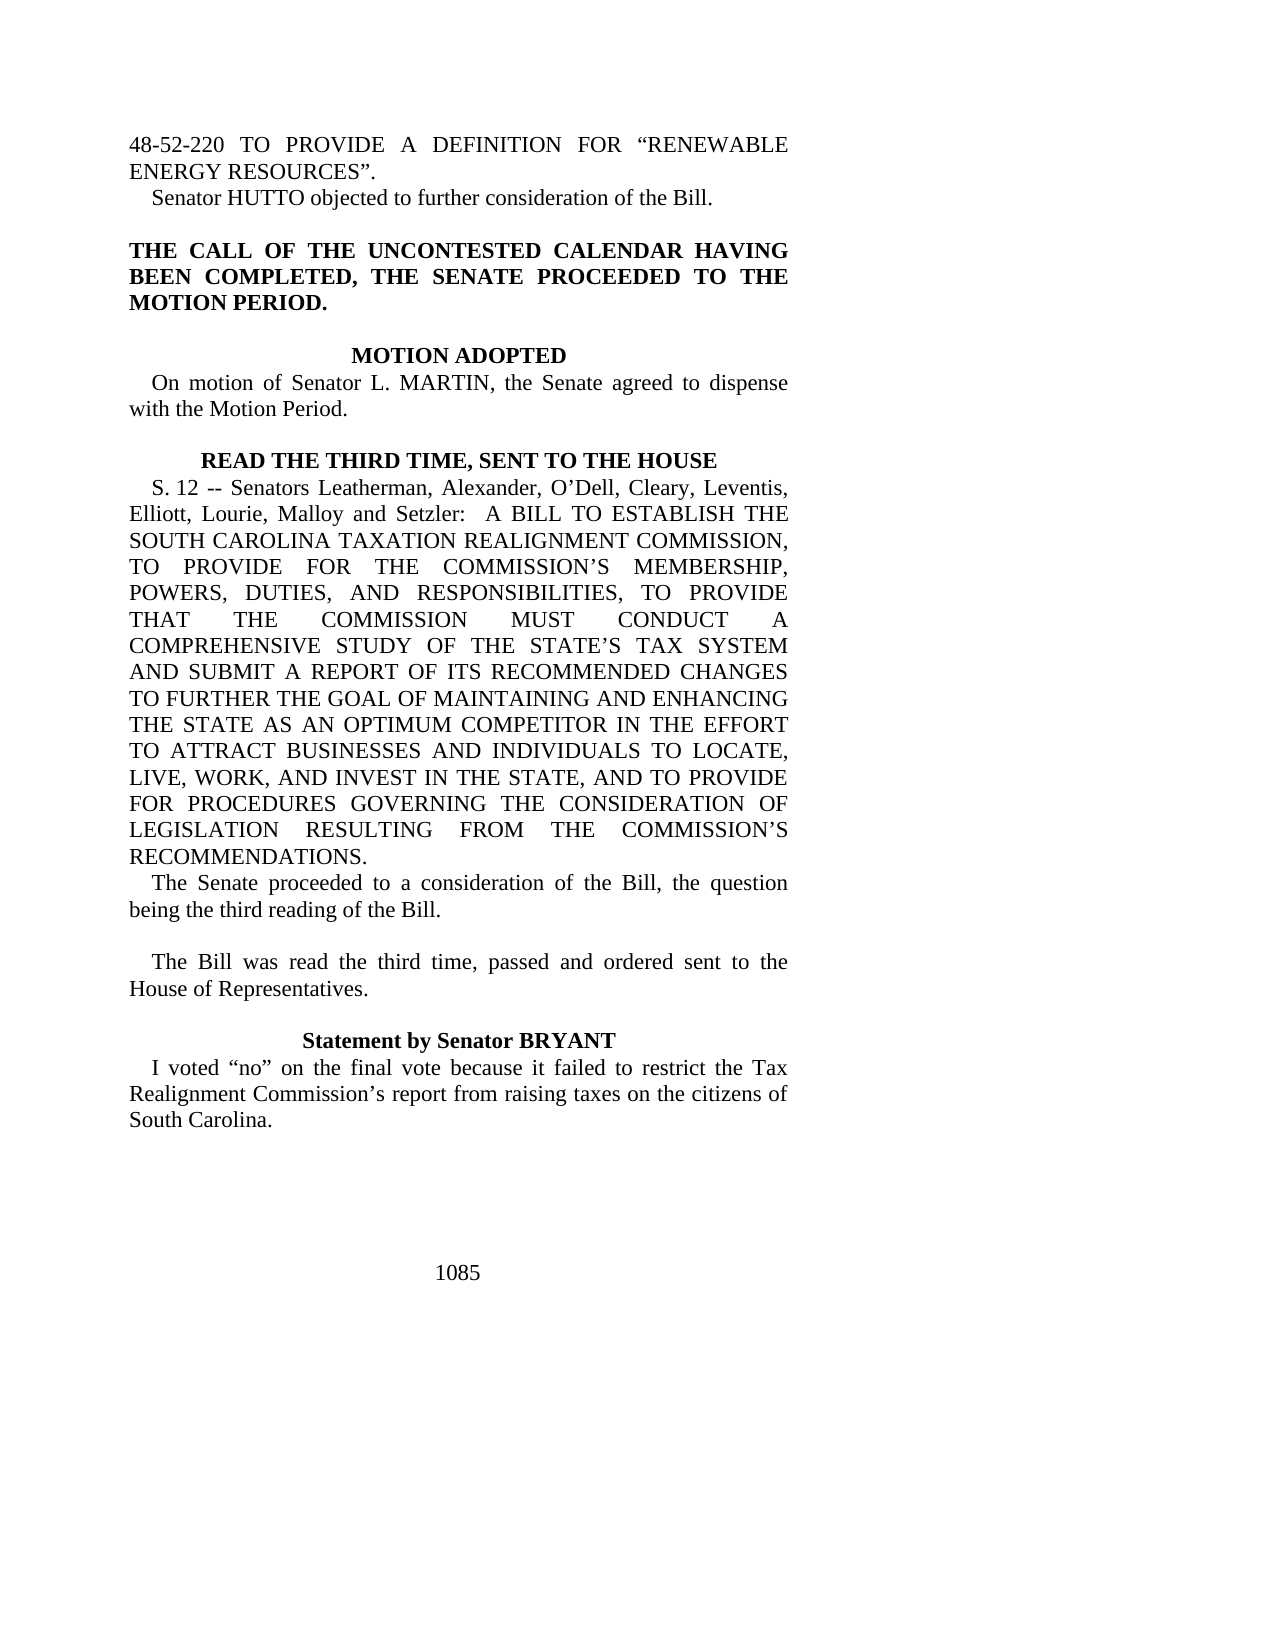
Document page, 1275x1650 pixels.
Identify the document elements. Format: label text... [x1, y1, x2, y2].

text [129, 131, 789, 184]
text I voted “no” on the final vote because it failed to restrict the Tax Realignment Commission’s report from raising taxes on the citizens of South Carolina. [129, 1054, 789, 1133]
text READ THE THIRD TIME, SENT TO THE HOUSE [129, 448, 789, 474]
text MOTION ADOPTED [129, 342, 789, 368]
text The Bill was read the third time, passed and ordered sent to the House of Representatives. [129, 948, 789, 1001]
text S. 12 -- Senators Leatherman, Alexander, O’Dell, Cleary, Leventis, Elliott, Lourie, Malloy and Setzler: A BILL TO ESTABLISH THE SOUTH CAROLINA TAXATION REALIGNMENT COMMISSION, TO PROVIDE FOR THE COMMISSION’S MEMBERSHIP, POWERS, DUTIES, AND RESPONSIBILITIES, TO PROVIDE THAT THE COMMISSION MUST CONDUCT A COMPREHENSIVE STUDY OF THE STATE’S TAX SYSTEM AND SUBMIT A REPORT OF ITS RECOMMENDED CHANGES TO FURTHER THE GOAL OF MAINTAINING AND ENHANCING THE STATE AS AN OPTIMUM COMPETITOR IN THE EFFORT TO ATTRACT BUSINESSES AND INDIVIDUALS TO LOCATE, LIVE, WORK, AND INVEST IN THE STATE, AND TO PROVIDE FOR PROCEDURES GOVERNING THE CONSIDERATION OF LEGISLATION RESULTING FROM THE COMMISSION’S RECOMMENDATIONS. [129, 474, 789, 869]
text The Senate proceeded to a consideration of the Bill, the question being the third reading of the Bill. [129, 869, 789, 922]
text Statement by Senator BRYANT [129, 1027, 789, 1054]
text On motion of Senator L. MARTIN, the Senate agreed to dispense with the Motion Period. [129, 368, 789, 421]
text Senator HUTTO objected to further consideration of the Bill. [129, 184, 789, 210]
text THE CALL OF THE UNCONTESTED CALENDAR HAVING BEEN COMPLETED, THE SENATE PROCEEDED TO THE MOTION PERIOD. [129, 237, 789, 316]
